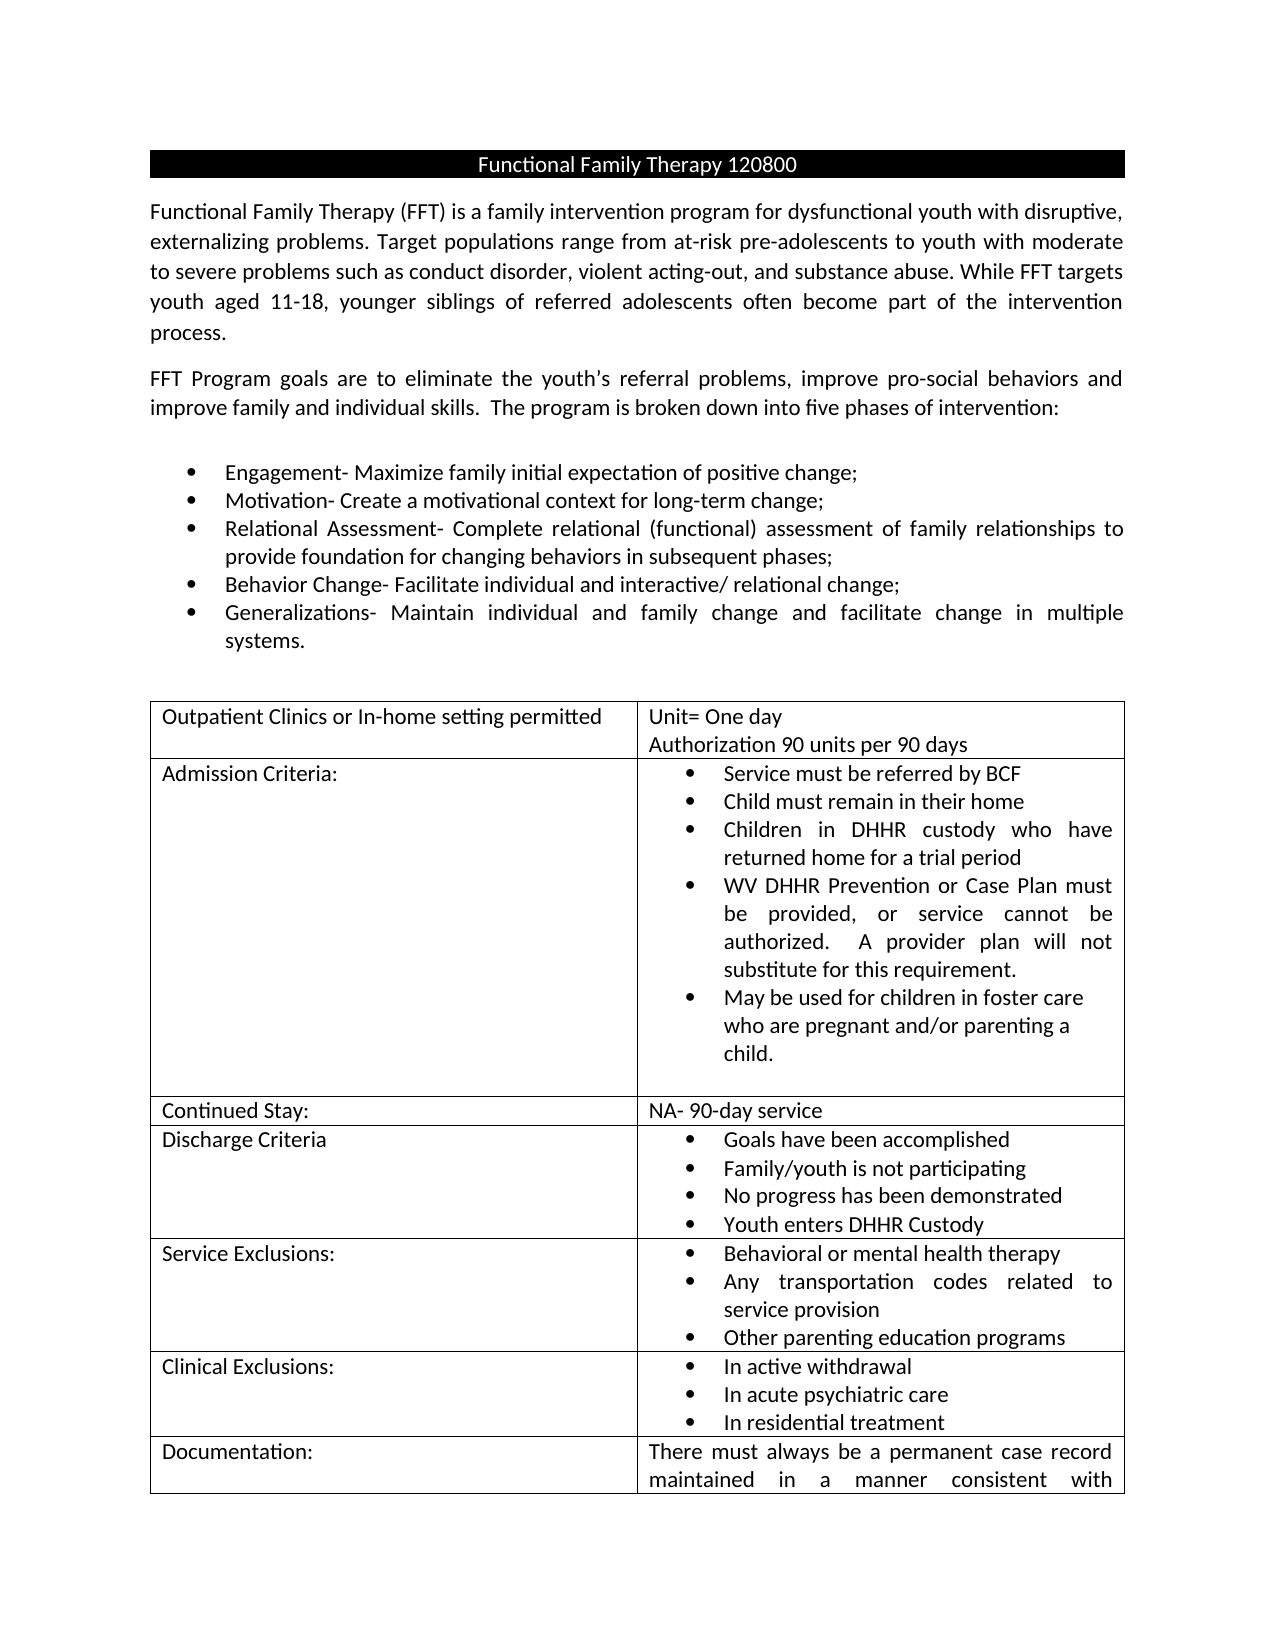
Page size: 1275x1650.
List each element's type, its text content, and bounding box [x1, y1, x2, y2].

table_cell Behavioral or mental health therapy Any transportation codes related to service provision Other parenting education programs [638, 1239, 1124, 1351]
text Functional Family Therapy (FFT) is a family intervention program for dysfunctional youth with disruptive, externalizing problems. Target populations range from at-risk pre-adolescents to youth with moderate to severe problems such as conduct disorder, violent acting-out, and substance abuse. While FFT targets youth aged 11-18, younger siblings of referred adolescents often become part of the intervention process. [150, 197, 1125, 346]
table_cell Clinical Exclusions: [151, 1352, 637, 1436]
table_cell Documentation: [151, 1437, 637, 1493]
table_cell Service must be referred by BCF Child must remain in their home Children in DHHR custody who have returned home for a trial period WV DHHR Prevention or Case Plan must be provided, or service cannot be authorized. A provider plan will not substitute for this requirement. May be used for children in foster care who are pregnant and/or parenting a child. [638, 759, 1124, 1096]
text FFT Program goals are to eliminate the youth’s referral problems, improve pro-social behaviors and improve family and individual skills. The program is broken down into five phases of intervention: [150, 364, 1125, 421]
table_cell Goals have been accomplished Family/youth is not participating No progress has been demonstrated Youth enters DHHR Custody [638, 1126, 1124, 1238]
table_cell Continued Stay: [151, 1097, 637, 1124]
list Behavior Change- Facilitate individual and interactive/ relational change; [187, 570, 1125, 598]
table_cell Admission Criteria: [151, 759, 637, 1096]
list Relational Assessment- Complete relational (functional) assessment of family relationships to provide foundation for changing behaviors in subsequent phases; [187, 514, 1125, 570]
table_header Unit= One day Authorization 90 units per 90 days [638, 702, 1124, 758]
table_cell Discharge Criteria [151, 1126, 637, 1238]
table_cell Service Exclusions: [151, 1239, 637, 1351]
list Engagement- Maximize family initial expectation of positive change; [187, 458, 1125, 486]
table_cell NA- 90-day service [638, 1097, 1124, 1124]
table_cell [638, 1437, 1124, 1493]
table_header Outpatient Clinics or In-home setting permitted [151, 702, 637, 758]
list Generalizations- Maintain individual and family change and facilitate change in multiple systems. [187, 598, 1125, 654]
list Motivation- Create a motivational context for long-term change; [187, 486, 1125, 514]
text Functional Family Therapy 120800 [150, 150, 1125, 178]
table_cell In active withdrawal In acute psychiatric care In residential treatment [638, 1352, 1124, 1436]
